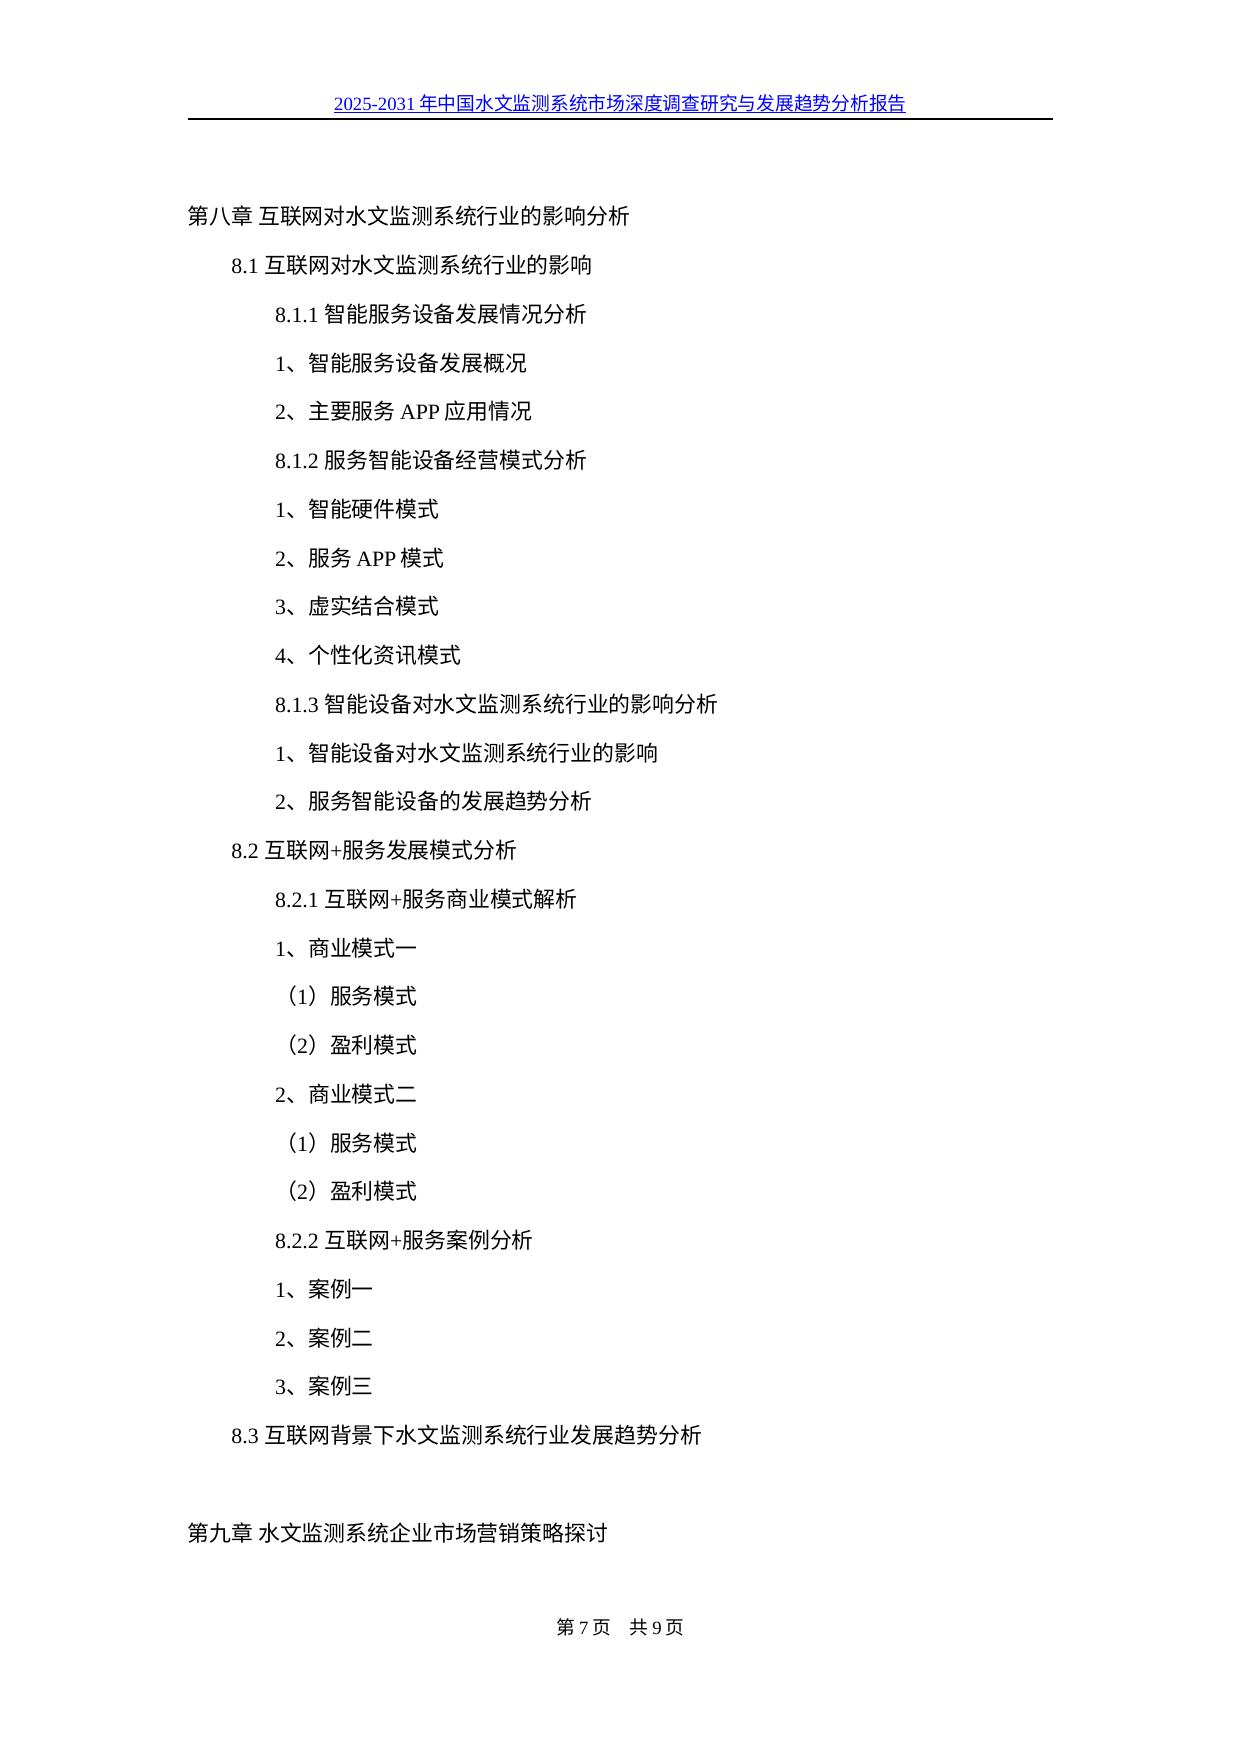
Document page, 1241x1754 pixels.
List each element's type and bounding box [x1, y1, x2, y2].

text [187, 150, 1053, 1548]
